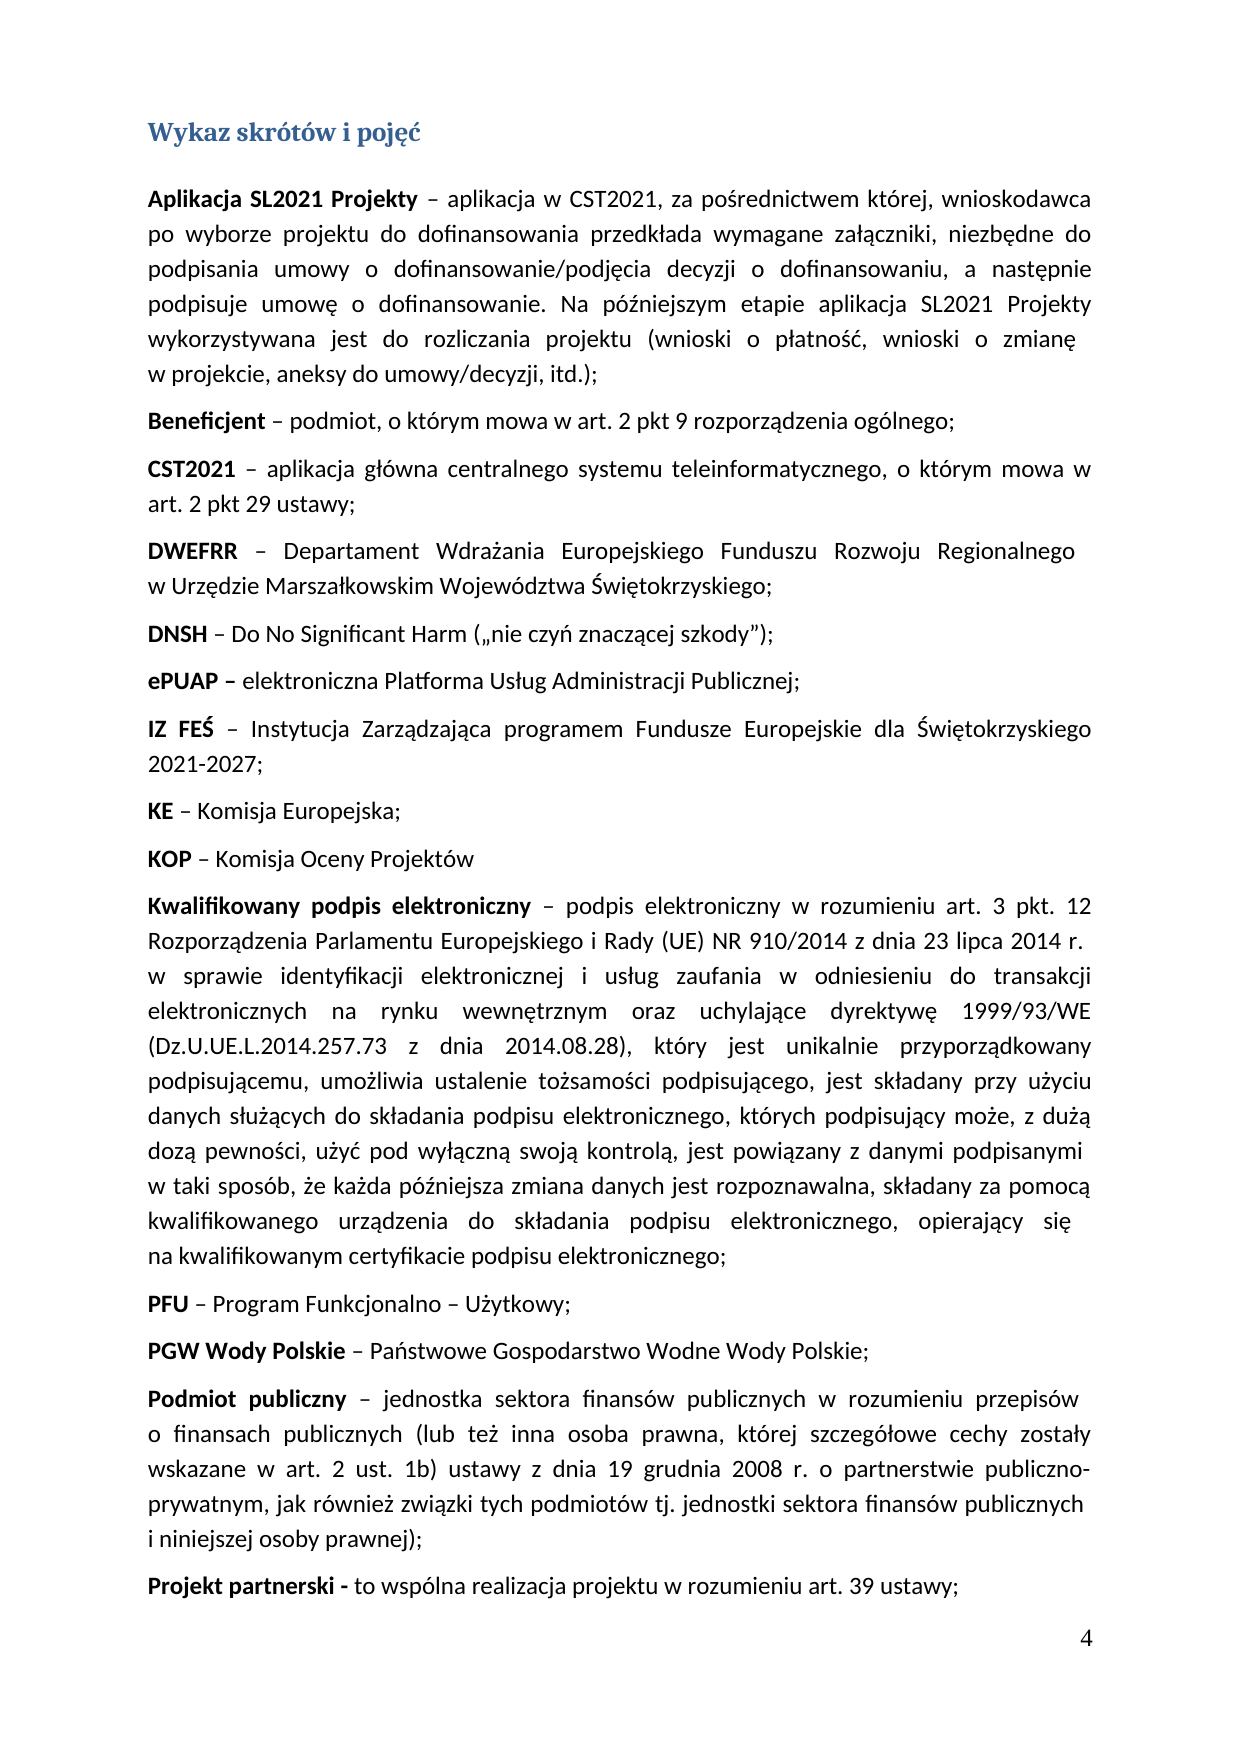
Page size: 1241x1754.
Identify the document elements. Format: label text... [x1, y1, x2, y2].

text Aplikacja SL2021 Projekty – aplikacja w CST2021, za pośrednictwem której, wnioskodawca po wyborze projektu do dofinansowania przedkłada wymagane załączniki, niezbędne do podpisania umowy o dofinansowanie/podjęcia decyzji o dofinansowaniu, a następnie podpisuje umowę o dofinansowanie. Na późniejszym etapie aplikacja SL2021 Projekty wykorzystywana jest do rozliczania projektu (wnioski o płatność, wnioski o zmianę w projekcie, aneksy do umowy/decyzji, itd.); [148, 183, 1093, 388]
text Beneficjent – podmiot, o którym mowa w art. 2 pkt 9 rozporządzenia ogólnego; [148, 405, 1093, 436]
subtitle Wykaz skrótów i pojęć [148, 117, 1093, 148]
text KE – Komisja Europejska; [148, 795, 1093, 826]
text Kwalifikowany podpis elektroniczny – podpis elektroniczny w rozumieniu art. 3 pkt. 12 Rozporządzenia Parlamentu Europejskiego i Rady (UE) NR 910/2014 z dnia 23 lipca 2014 r. w sprawie identyfikacji elektronicznej i usług zaufania w odniesieniu do transakcji elektronicznych na rynku wewnętrznym oraz uchylające dyrektywę 1999/93/WE (Dz.U.UE.L.2014.257.73 z dnia 2014.08.28), który jest unikalnie przyporządkowany podpisującemu, umożliwia ustalenie tożsamości podpisującego, jest składany przy użyciu danych służących do składania podpisu elektronicznego, których podpisujący może, z dużą dozą pewności, użyć pod wyłączną swoją kontrolą, jest powiązany z danymi podpisanymi w taki sposób, że każda późniejsza zmiana danych jest rozpoznawalna, składany za pomocą kwalifikowanego urządzenia do składania podpisu elektronicznego, opierający się na kwalifikowanym certyfikacie podpisu elektronicznego; [148, 890, 1093, 1271]
text PGW Wody Polskie – Państwowe Gospodarstwo Wodne Wody Polskie; [148, 1335, 1093, 1366]
text Podmiot publiczny – jednostka sektora finansów publicznych w rozumieniu przepisów o finansach publicznych (lub też inna osoba prawna, której szczegółowe cechy zostały wskazane w art. 2 ust. 1b) ustawy z dnia 19 grudnia 2008 r. o partnerstwie publiczno-prywatnym, jak również związki tych podmiotów tj. jednostki sektora finansów publicznych i niniejszej osoby prawnej); [148, 1383, 1093, 1553]
text CST2021 – aplikacja główna centralnego systemu teleinformatycznego, o którym mowa w art. 2 pkt 29 ustawy; [148, 453, 1093, 518]
text DWEFRR – Departament Wdrażania Europejskiego Funduszu Rozwoju Regionalnego w Urzędzie Marszałkowskim Województwa Świętokrzyskiego; [148, 535, 1093, 601]
text KOP – Komisja Oceny Projektów [148, 843, 1093, 873]
text IZ FEŚ – Instytucja Zarządzająca programem Fundusze Europejskie dla Świętokrzyskiego 2021-2027; [148, 713, 1093, 778]
text DNSH – Do No Significant Harm („nie czyń znaczącej szkody”); [148, 618, 1093, 648]
text Projekt partnerski - to wspólna realizacja projektu w rozumieniu art. 39 ustawy; [148, 1570, 1093, 1601]
text PFU – Program Funkcjonalno – Użytkowy; [148, 1288, 1093, 1318]
text ePUAP – elektroniczna Platforma Usług Administracji Publicznej; [148, 665, 1093, 696]
